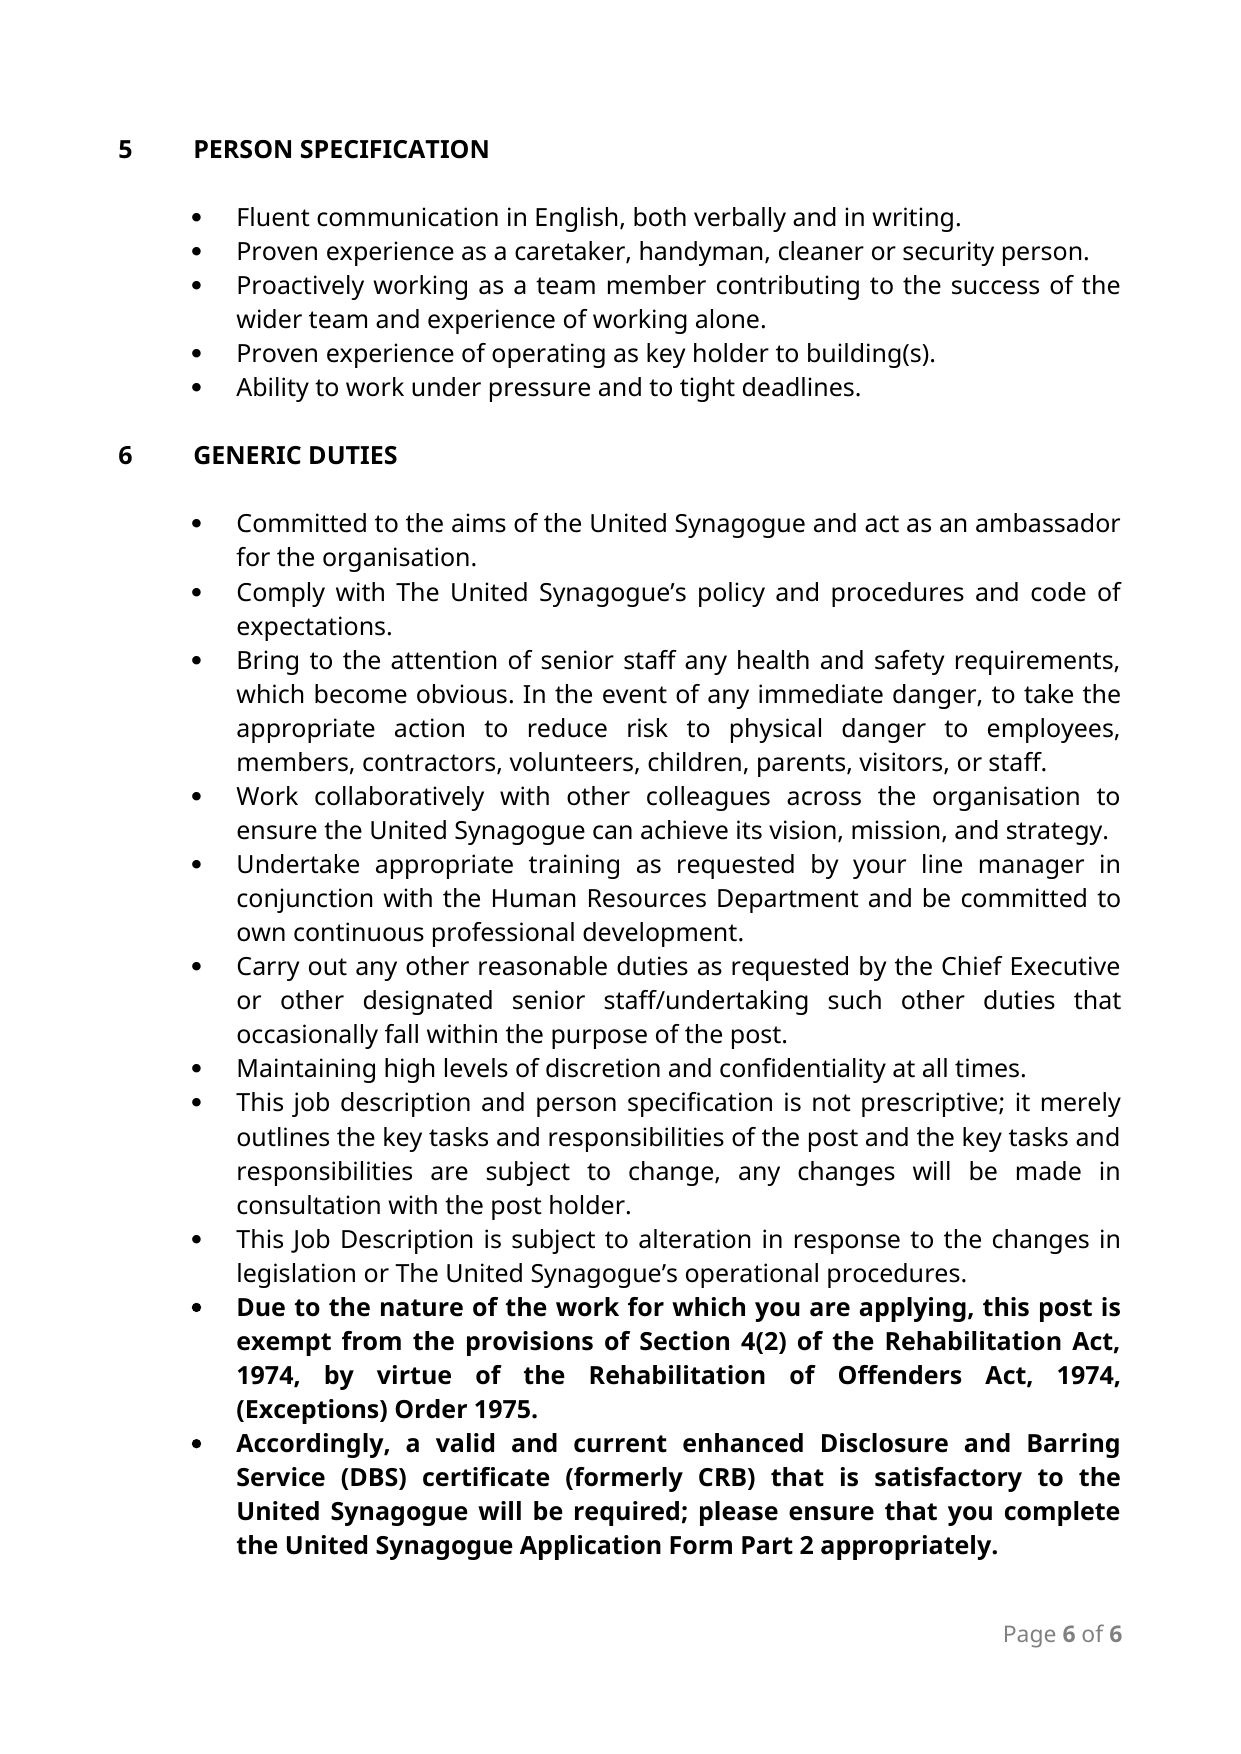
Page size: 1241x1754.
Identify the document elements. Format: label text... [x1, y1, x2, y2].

list Proven experience as a caretaker, handyman, cleaner or security person. [192, 233, 1122, 268]
subtitle PERSON SPECIFICATION [118, 131, 1122, 165]
list Ability to work under pressure and to tight deadlines. [192, 370, 1122, 404]
list Proven experience of operating as key holder to building(s). [192, 336, 1122, 370]
list Fluent communication in English, both verbally and in writing. [192, 199, 1122, 233]
list This job description and person specification is not prescriptive; it merely outlines the key tasks and responsibilities of the post and the key tasks and responsibilities are subject to change, any changes will be made in consultation with the post holder. [192, 1085, 1122, 1221]
list Maintaining high levels of discretion and confidentiality at all times. [192, 1051, 1122, 1085]
list Proactively working as a team member contributing to the success of the wider team and experience of working alone. [192, 268, 1122, 336]
list This Job Description is subject to alteration in response to the changes in legislation or The United Synagogue’s operational procedures. [192, 1221, 1122, 1289]
list Comply with The United Synagogue’s policy and procedures and code of expectations. [192, 574, 1122, 642]
list Committed to the aims of the United Synagogue and act as an ambassador for the organisation. [192, 506, 1122, 574]
subtitle GENERIC DUTIES [118, 438, 1122, 472]
list Due to the nature of the work for which you are applying, this post is exempt from the provisions of Section 4(2) of the Rehabilitation Act, 1974, by virtue of the Rehabilitation of Offenders Act, 1974, (Exceptions) Order 1975. [192, 1289, 1122, 1426]
list Carry out any other reasonable duties as requested by the Chief Executive or other designated senior staff/undertaking such other duties that occasionally fall within the purpose of the post. [192, 949, 1122, 1051]
list Bring to the attention of senior staff any health and safety requirements, which become obvious. In the event of any immediate danger, to take the appropriate action to reduce risk to physical danger to employees, members, contractors, volunteers, children, parents, visitors, or staff. [192, 642, 1122, 778]
list Work collaboratively with other colleagues across the organisation to ensure the United Synagogue can achieve its vision, mission, and strategy. [192, 778, 1122, 847]
list Undertake appropriate training as requested by your line manager in conjunction with the Human Resources Department and be committed to own continuous professional development. [192, 847, 1122, 949]
list Accordingly, a valid and current enhanced Disclosure and Barring Service (DBS) certificate (formerly CRB) that is satisfactory to the United Synagogue will be required; please ensure that you complete the United Synagogue Application Form Part 2 appropriately. [192, 1426, 1122, 1562]
